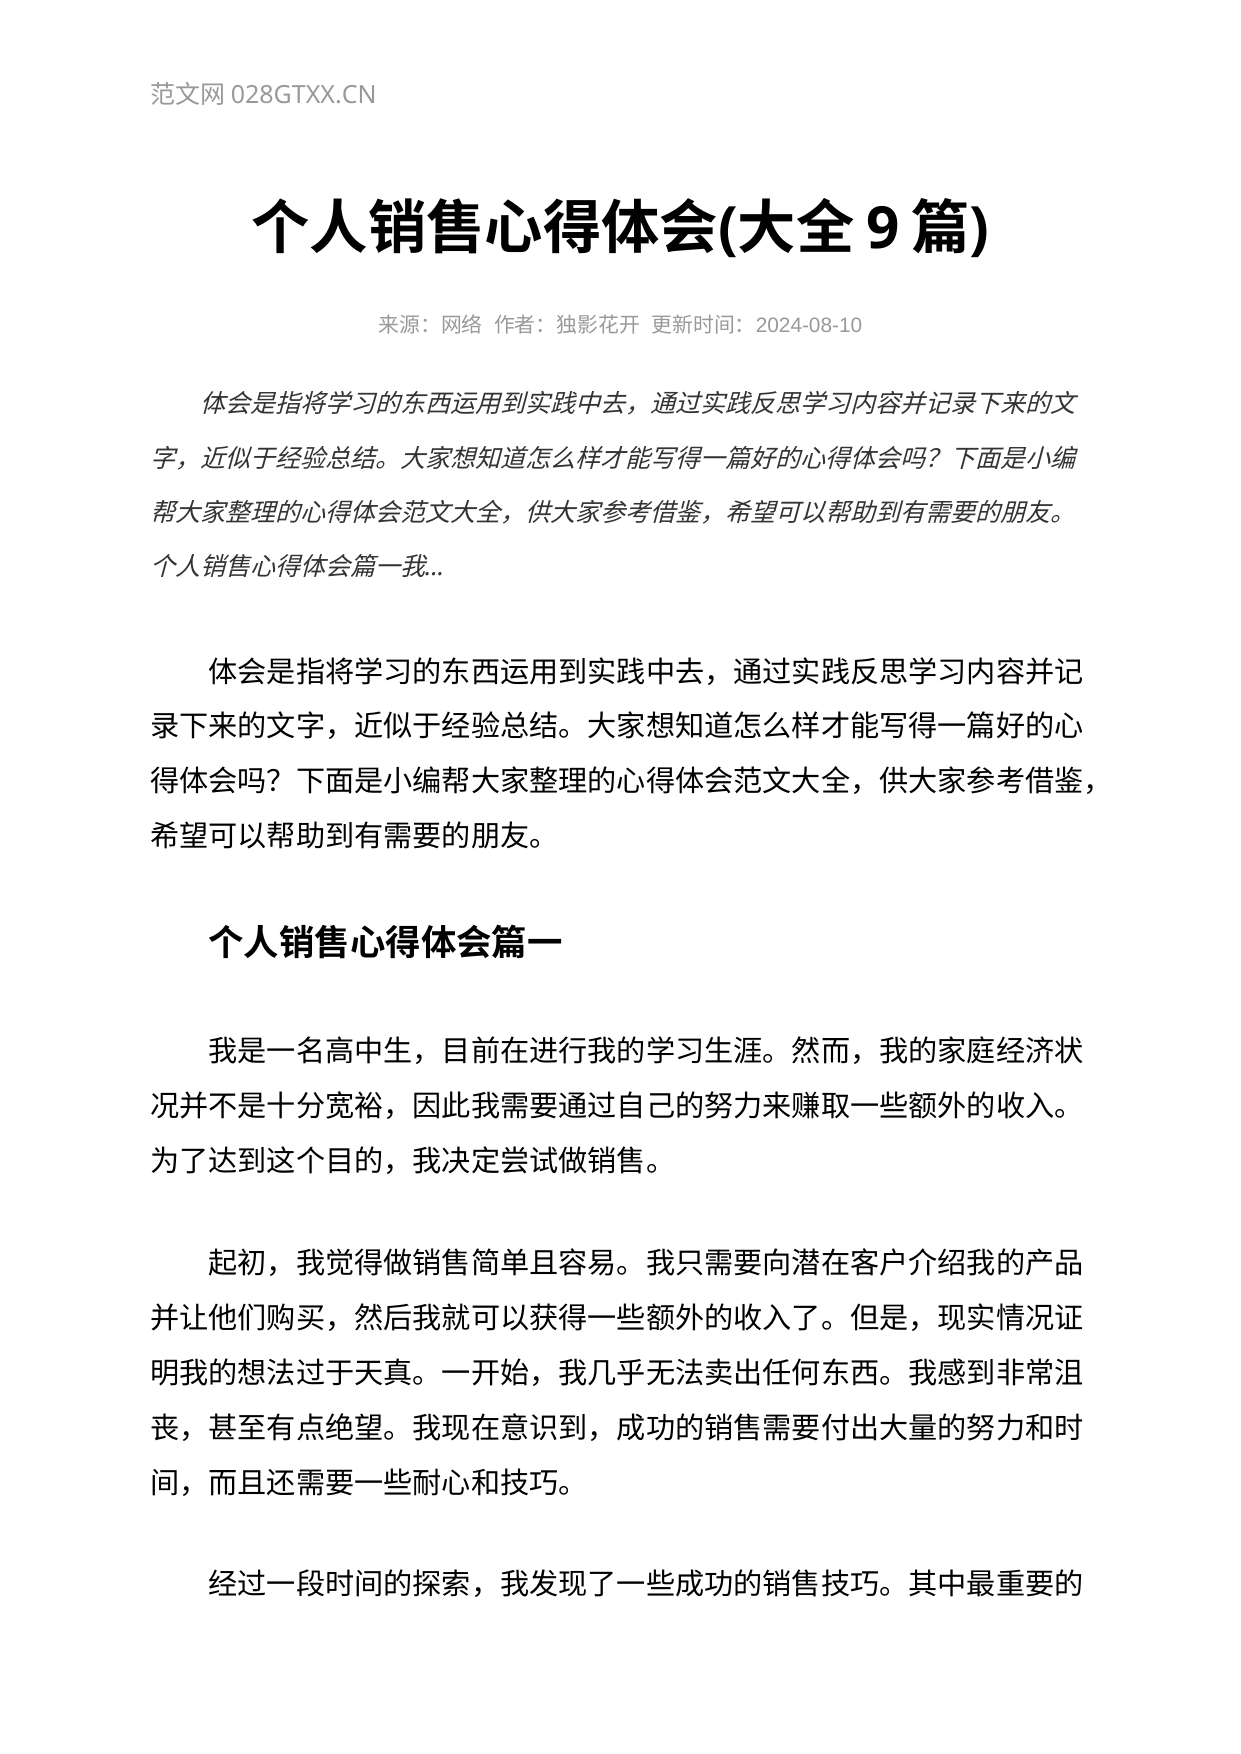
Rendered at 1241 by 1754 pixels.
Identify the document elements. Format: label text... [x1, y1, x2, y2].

text 个人销售心得体会篇一 [150, 914, 1090, 966]
subtitle 个人销售心得体会(大全9篇) [150, 181, 1090, 266]
text 我是一名高中生，目前在进行我的学习生涯。然而，我的家庭经济状况并不是十分宽裕，因此我需要通过自己的努力来赚取一些额外的收入。为了达到这个目的，我决定尝试做销售。 [150, 1028, 1090, 1180]
text 体会是指将学习的东西运用到实践中去，通过实践反思学习内容并记录下来的文字，近似于经验总结。大家想知道怎么样才能写得一篇好的心得体会吗？下面是小编帮大家整理的心得体会范文大全，供大家参考借鉴，希望可以帮助到有需要的朋友。 [150, 648, 1090, 855]
text 起初，我觉得做销售简单且容易。我只需要向潜在客户介绍我的产品并让他们购买，然后我就可以获得一些额外的收入了。但是，现实情况证明我的想法过于天真。一开始，我几乎无法卖出任何东西。我感到非常沮丧，甚至有点绝望。我现在意识到，成功的销售需要付出大量的努力和时间，而且还需要一些耐心和技巧。 [150, 1239, 1090, 1501]
text 体会是指将学习的东西运用到实践中去，通过实践反思学习内容并记录下来的文字，近似于经验总结。大家想知道怎么样才能写得一篇好的心得体会吗？下面是小编帮大家整理的心得体会范文大全，供大家参考借鉴，希望可以帮助到有需要的朋友。个人销售心得体会篇一我... [150, 384, 1090, 583]
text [150, 1561, 1090, 1603]
text 来源：网络 作者：独影花开 更新时间：2024-08-10 [150, 313, 1090, 337]
